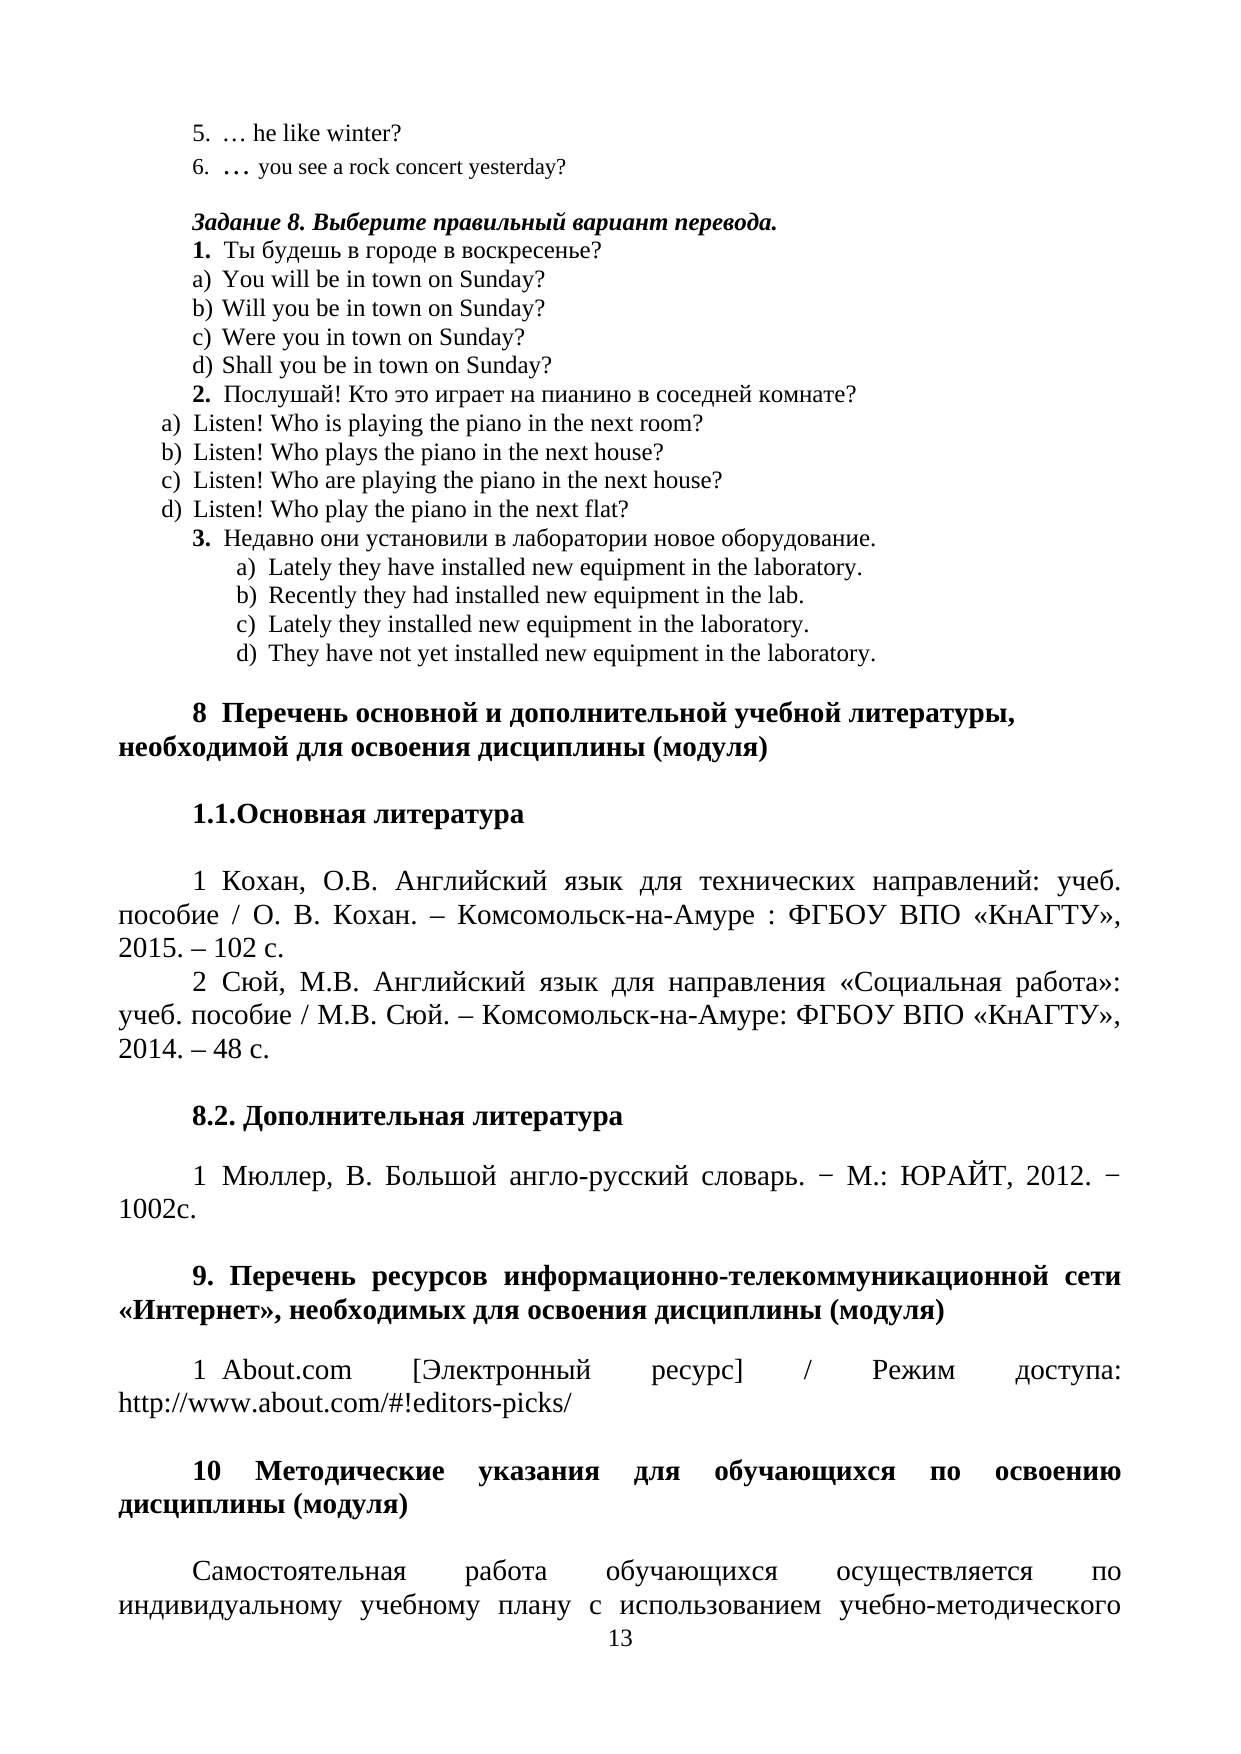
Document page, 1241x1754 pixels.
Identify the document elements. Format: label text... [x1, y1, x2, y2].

list You will be in town on Sunday? [118, 264, 1122, 293]
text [118, 1553, 1122, 1620]
text 9. Перечень ресурсов информационно-телекоммуникационной сети «Интернет», необходимых для освоения дисциплины (модуля) [118, 1258, 1122, 1326]
list Мюллер, В. Большой англо-русский словарь. − М.: ЮРАЙТ, 2012. − 1002с. [118, 1158, 1122, 1225]
list Lately they have installed new equipment in the laboratory. [236, 552, 1122, 581]
list Основная литература [118, 796, 1122, 830]
list Recently they had installed new equipment in the lab. [236, 581, 1122, 609]
list Lately they installed new equipment in the laboratory. [236, 609, 1122, 638]
list Listen! Who play the piano in the next flat? [118, 494, 1122, 523]
list … he like winter? [118, 118, 1122, 147]
list Перечень основной и дополнительной учебной литературы, необходимой для освоения дисциплины (модуля) [118, 696, 1122, 763]
list Shall you be in town on Sunday? [118, 351, 1122, 379]
list Were you in town on Sunday? [118, 322, 1122, 351]
list They have not yet installed new equipment in the laboratory. [236, 638, 1122, 667]
text 3. Недавно они установили в лаборатории новое оборудование. [118, 523, 1122, 552]
text 1. Ты будешь в городе в воскресенье? [118, 236, 1122, 264]
text 2. Послушай! Кто это играет на пианино в соседней комнате? [118, 379, 1122, 408]
list Listen! Who is playing the piano in the next room? [118, 408, 1122, 437]
list … you see a rock concert yesterday? [118, 147, 1122, 180]
text 1 About.com [Электронный ресурс] / Режим доступа: http://www.about.com/#!editors-picks/ [118, 1352, 1122, 1419]
list Listen! Who plays the piano in the next house? [118, 437, 1122, 466]
list Will you be in town on Sunday? [118, 293, 1122, 322]
text 10 Методические указания для обучающихся по освоению дисциплины (модуля) [118, 1453, 1122, 1520]
list Кохан, О.В. Английский язык для технических направлений: учеб. пособие / О. В. Кохан. – Комсомольск-на-Амуре : ФГБОУ ВПО «КнАГТУ», 2015. – 102 с. [118, 863, 1122, 964]
list Сюй, М.В. Английский язык для направления «Социальная работа»: учеб. пособие / М.В. Сюй. – Комсомольск-на-Амуре: ФГБОУ ВПО «КнАГТУ», 2014. – 48 с. [118, 964, 1122, 1064]
text 8.2. Дополнительная литература [118, 1098, 1122, 1132]
list Listen! Who are playing the piano in the next house? [118, 466, 1122, 494]
text Задание 8. Выберите правильный вариант перевода. [118, 207, 1122, 236]
